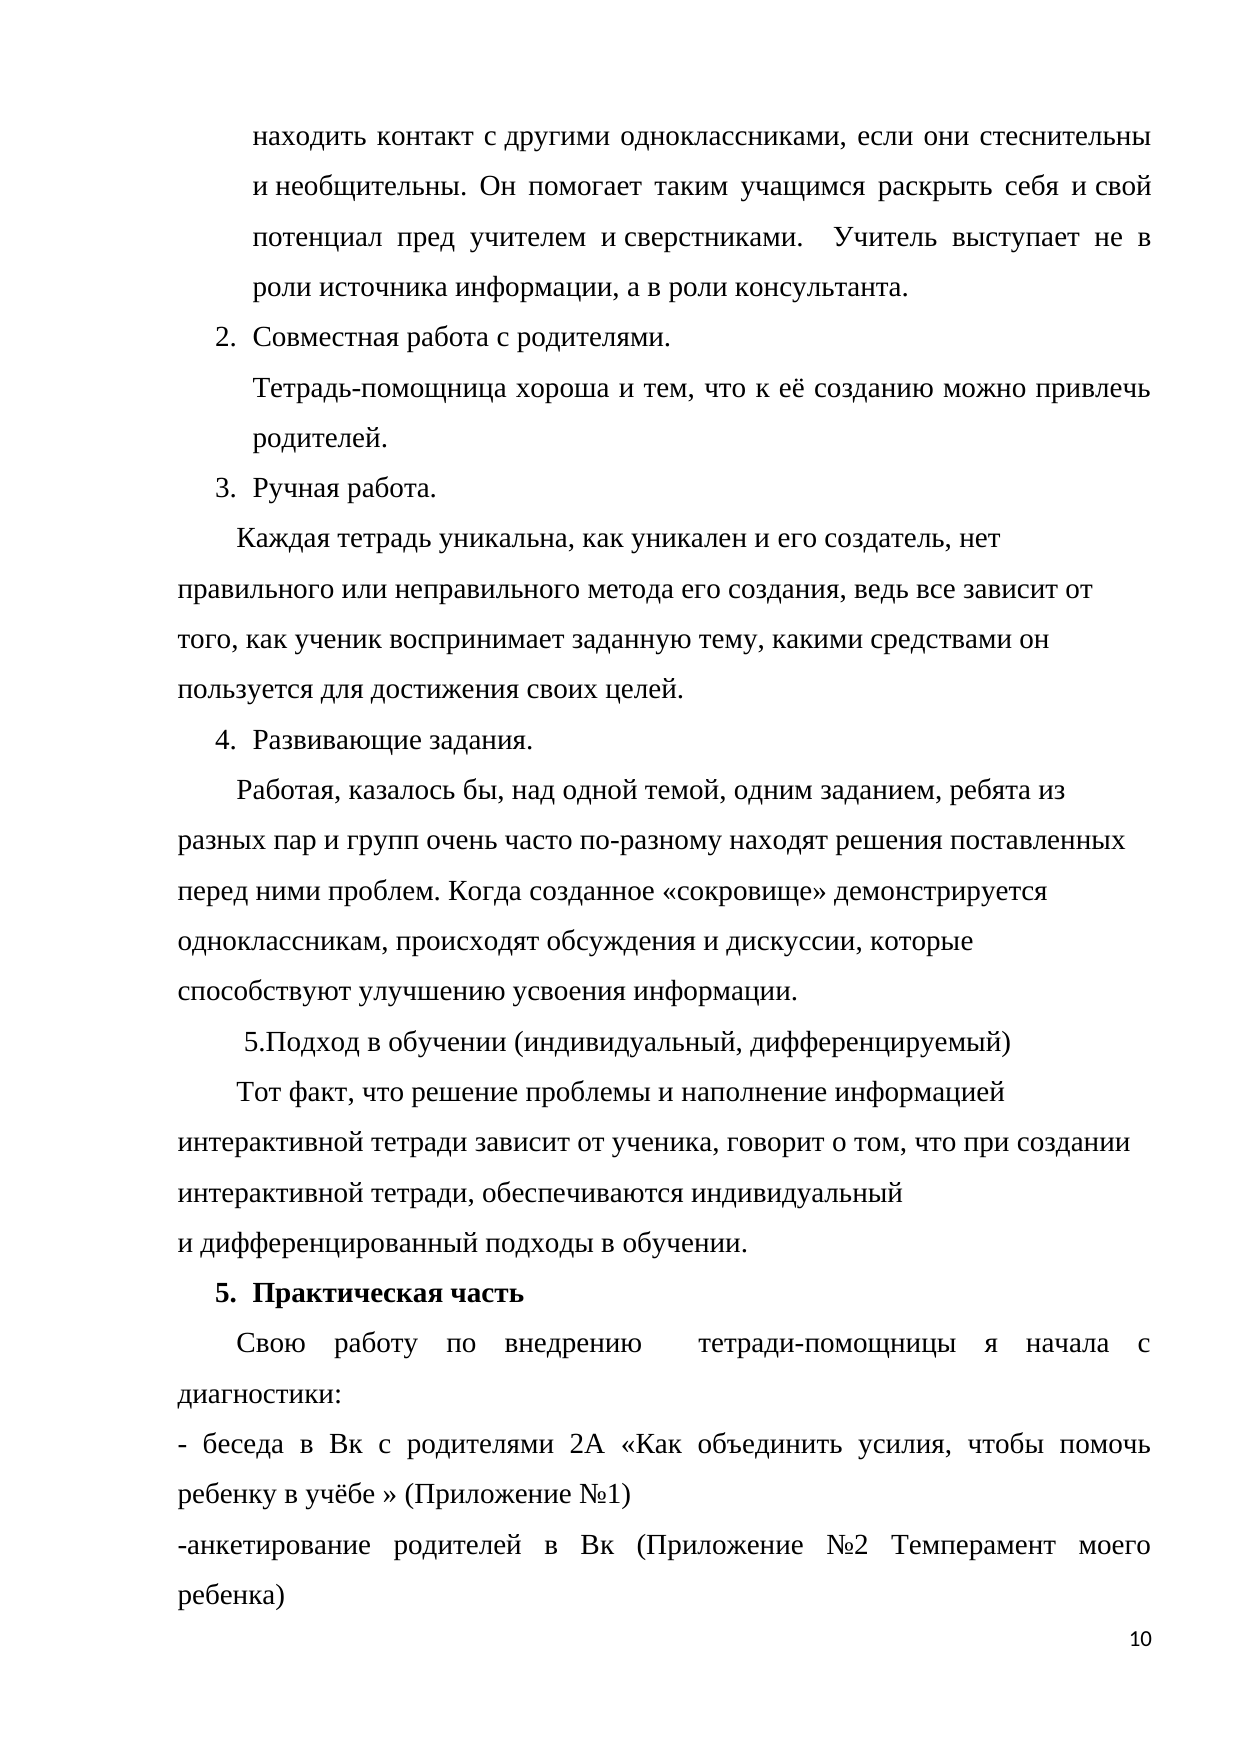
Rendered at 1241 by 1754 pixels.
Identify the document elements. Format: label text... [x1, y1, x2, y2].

text Тетрадь-помощница хороша и тем, что к её созданию можно привлечь родителей. [252, 370, 1152, 453]
text 5.Подход в обучении (индивидуальный, дифференцируемый) [177, 1024, 1152, 1057]
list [215, 118, 1152, 303]
list Развивающие задания. [215, 722, 1152, 755]
list Ручная работа. [215, 470, 1152, 504]
text - беседа в Вк с родителями 2А «Как объединить усилия, чтобы помочь ребенку в учёбе » (Приложение №1) [177, 1426, 1152, 1510]
text -анкетирование родителей в Вк (Приложение №2 Темперамент моего ребенка) [177, 1527, 1152, 1611]
text Каждая тетрадь уникальна, как уникален и его создатель, нет правильного или неправильного метода его создания, ведь все зависит от того, как ученик воспринимает заданную тему, какими средствами он пользуется для достижения своих целей. [177, 521, 1152, 705]
list Совместная работа с родителями. [215, 319, 1152, 353]
text Свою работу по внедрению тетради-помощницы я начала с диагностики: [177, 1326, 1152, 1409]
list Практическая часть [215, 1275, 1152, 1309]
text Работая, казалось бы, над одной темой, одним заданием, ребята из разных пар и групп очень часто по-разному находят решения поставленных перед ними проблем. Когда созданное «сокровище» демонстрируется одноклассникам, происходят обсуждения и дискуссии, которые способствуют улучшению усвоения информации. [177, 772, 1152, 1007]
text Тот факт, что решение проблемы и наполнение информацией интерактивной тетради зависит от ученика, говорит о том, что при создании интерактивной тетради, обеспечиваются индивидуальный и дифференцированный подходы в обучении. [177, 1074, 1152, 1258]
